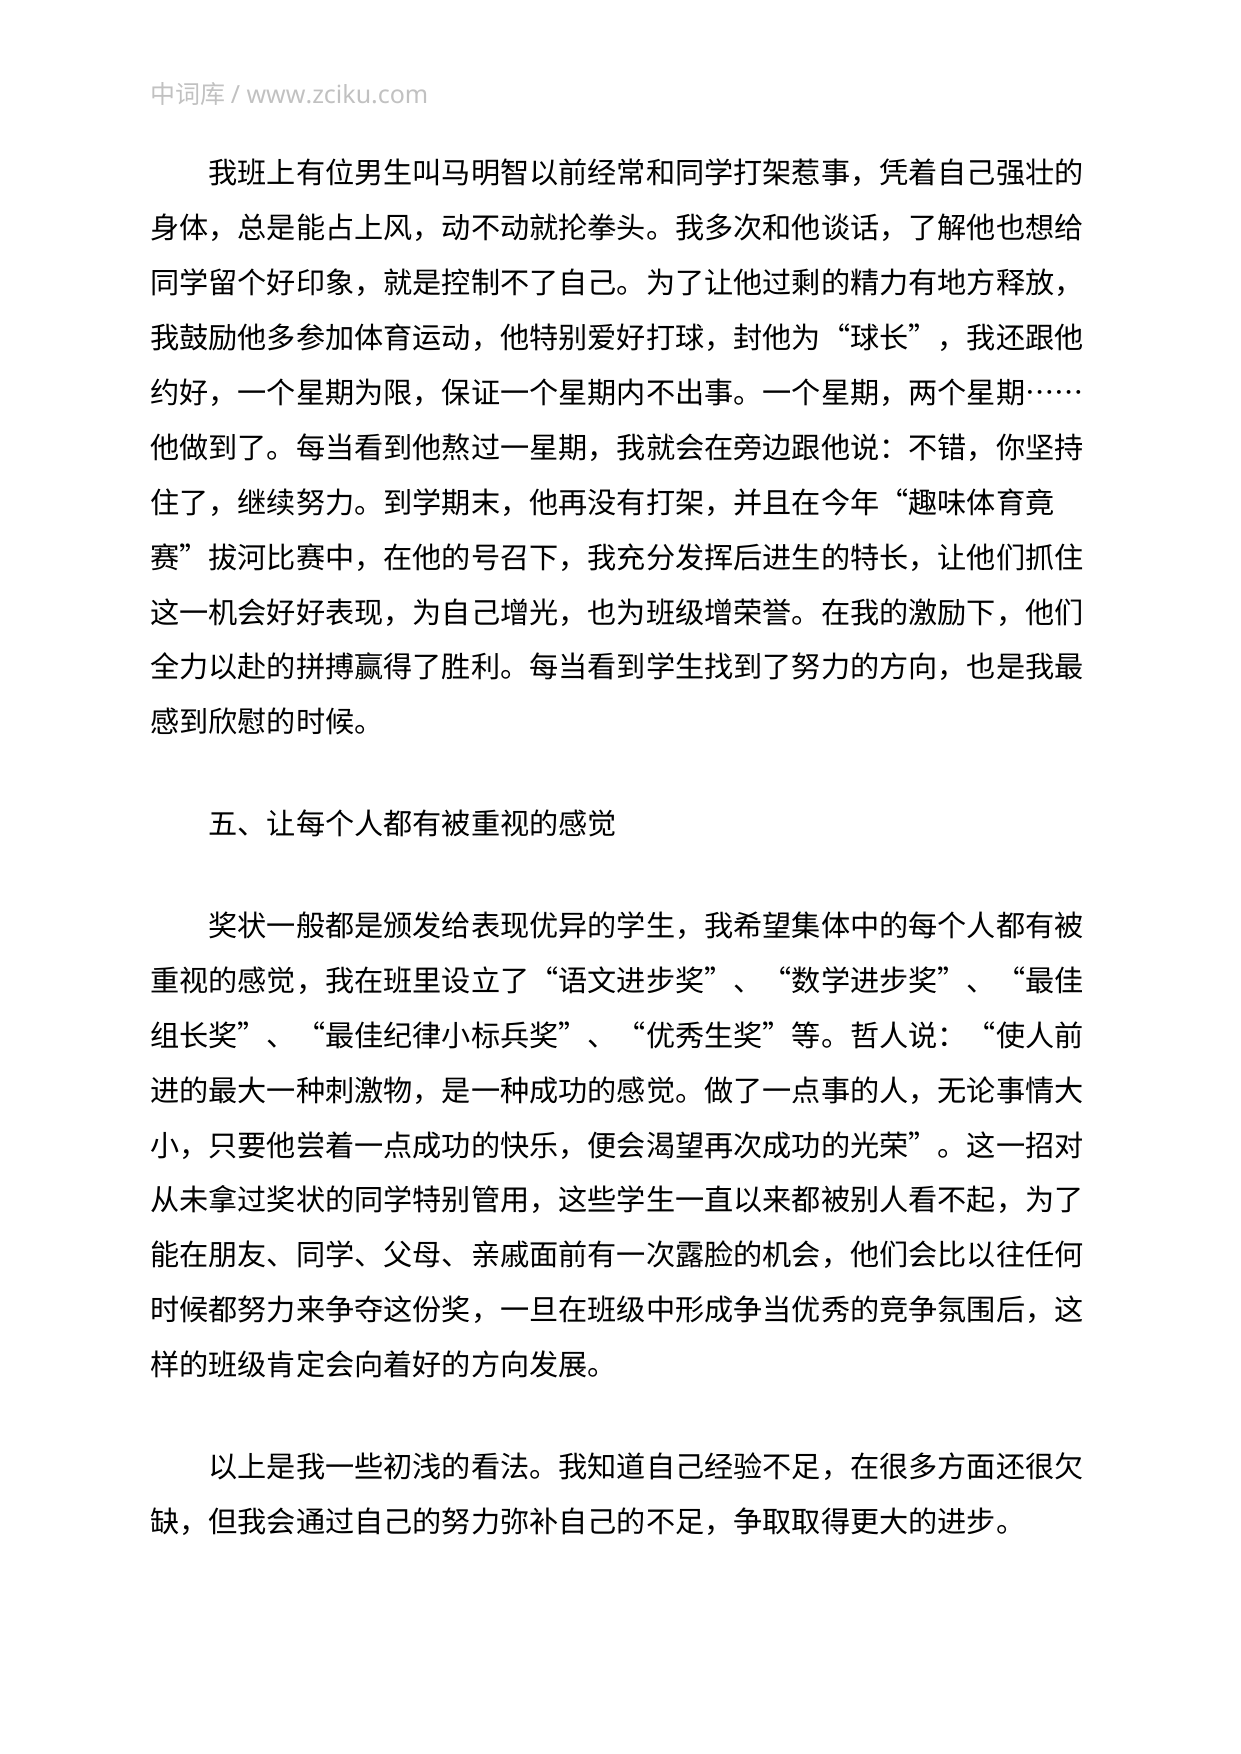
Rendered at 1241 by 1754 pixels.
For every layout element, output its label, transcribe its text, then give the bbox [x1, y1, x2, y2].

text 以上是我一些初浅的看法。我知道自己经验不足，在很多方面还很欠缺，但我会通过自己的努力弥补自己的不足，争取取得更大的进步。 [150, 1443, 1090, 1541]
text 我班上有位男生叫马明智以前经常和同学打架惹事，凭着自己强壮的身体，总是能占上风，动不动就抡拳头。我多次和他谈话，了解他也想给同学留个好印象，就是控制不了自己。为了让他过剩的精力有地方释放，我鼓励他多参加体育运动，他特别爱好打球，封他为“球长”，我还跟他约好，一个星期为限，保证一个星期内不出事。一个星期，两个星期……他做到了。每当看到他熬过一星期，我就会在旁边跟他说：不错，你坚持住了，继续努力。到学期末，他再没有打架，并且在今年“趣味体育竟赛”拔河比赛中，在他的号召下，我充分发挥后进生的特长，让他们抓住这一机会好好表现，为自己增光，也为班级增荣誉。在我的激励下，他们全力以赴的拼搏赢得了胜利。每当看到学生找到了努力的方向，也是我最感到欣慰的时候。 [150, 150, 1090, 741]
text 五、让每个人都有被重视的感觉 [150, 801, 1090, 843]
text 奖状一般都是颁发给表现优异的学生，我希望集体中的每个人都有被重视的感觉，我在班里设立了“语文进步奖”、“数学进步奖”、“最佳组长奖”、“最佳纪律小标兵奖”、“优秀生奖”等。哲人说：“使人前进的最大一种刺激物，是一种成功的感觉。做了一点事的人，无论事情大小，只要他尝着一点成功的快乐，便会渴望再次成功的光荣”。这一招对从未拿过奖状的同学特别管用，这些学生一直以来都被别人看不起，为了能在朋友、同学、父母、亲戚面前有一次露脸的机会，他们会比以往任何时候都努力来争夺这份奖，一旦在班级中形成争当优秀的竞争氛围后，这样的班级肯定会向着好的方向发展。 [150, 902, 1090, 1384]
